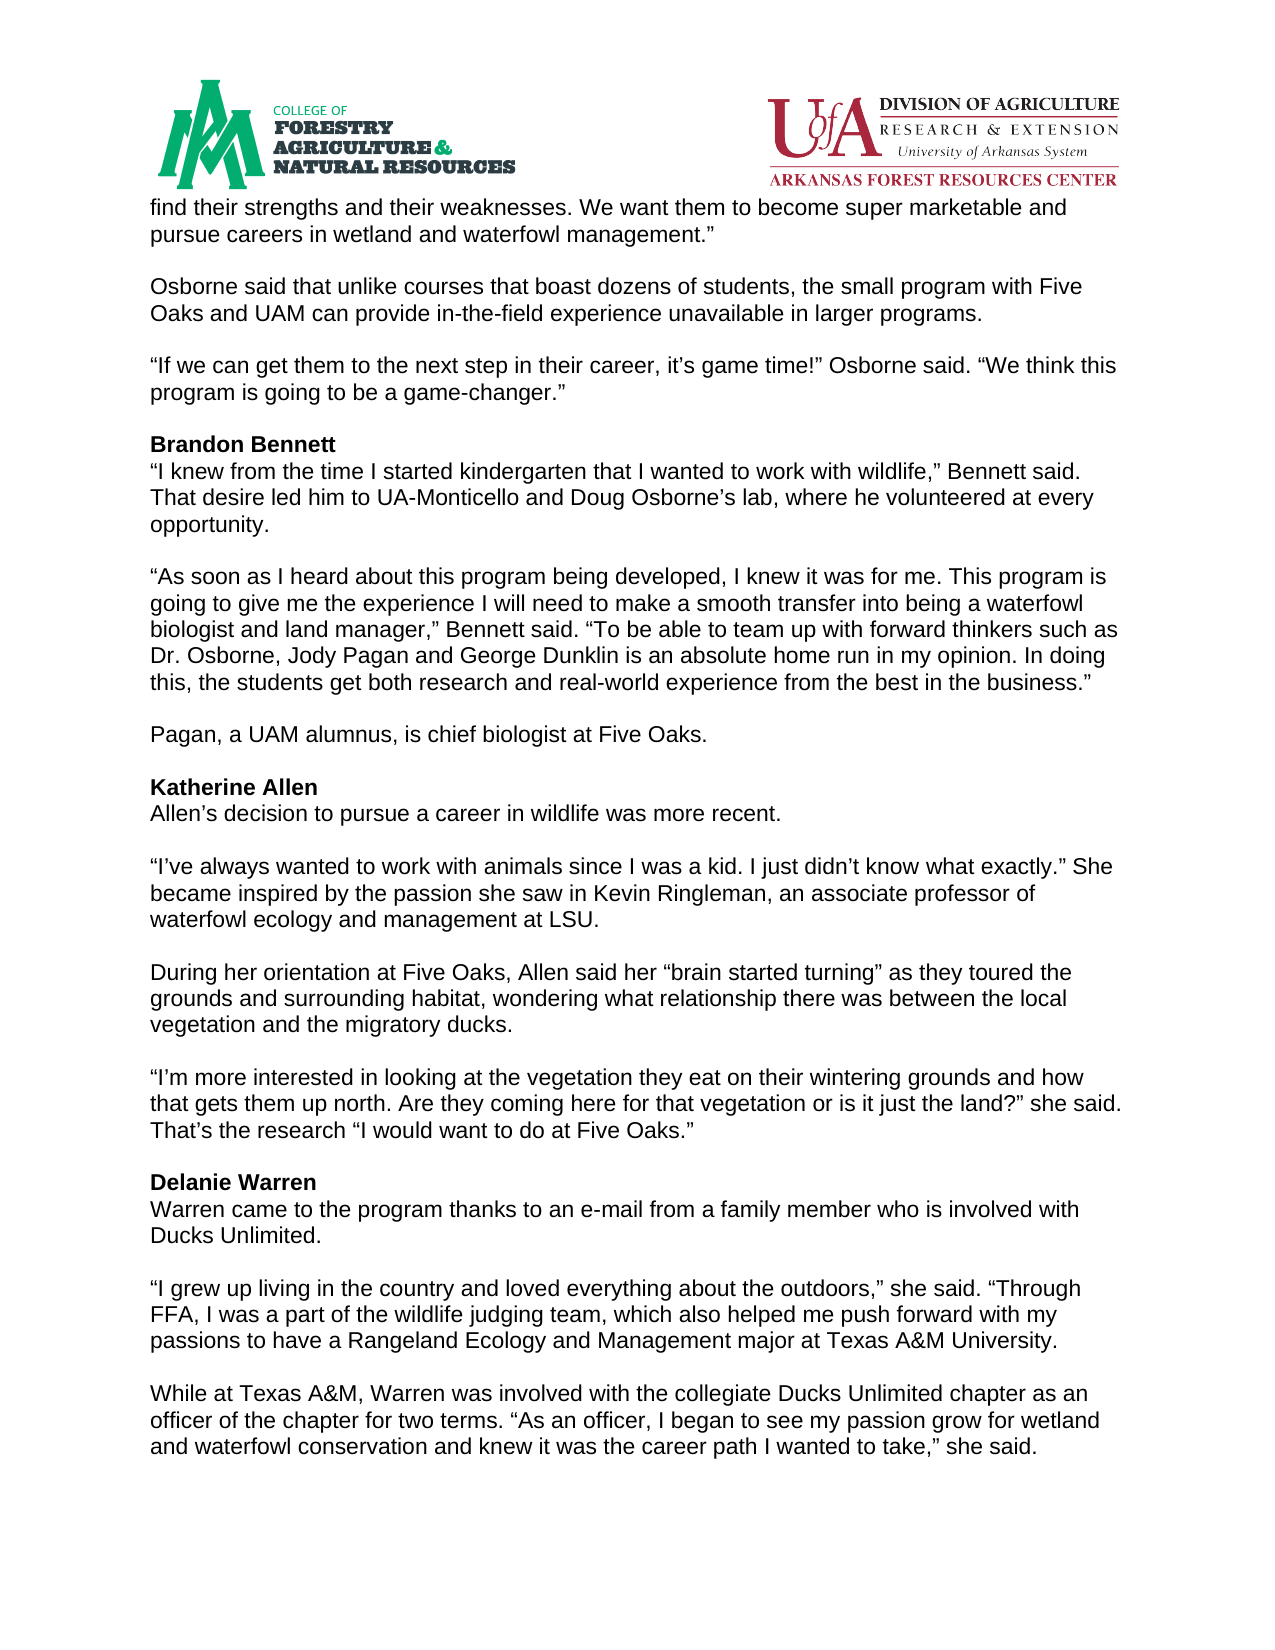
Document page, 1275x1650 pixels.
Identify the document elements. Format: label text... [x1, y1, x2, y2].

picture [150, 75, 523, 195]
text Katherine Allen [150, 774, 1125, 800]
text “I’ve always wanted to work with animals since I was a kid. I just didn’t know what exactly.” She became inspired by the passion she saw in Kevin Ringleman, an associate professor of waterfowl ecology and management at LSU. [150, 853, 1125, 932]
text “If we can get them to the next step in their career, it’s game time!” Osborne said. “We think this program is going to be a game-changer.” [150, 352, 1125, 405]
text “I grew up living in the country and loved everything about the outdoors,” she said. “Through FFA, I was a part of the wildlife judging team, which also helped me push forward with my passions to have a Rangeland Ecology and Management major at Texas A&M University. [150, 1275, 1125, 1354]
text “I’m more interested in looking at the vegetation they eat on their wintering grounds and how that gets them up north. Are they coming here for that vegetation or is it just the land?” she said. That’s the research “I would want to do at Five Oaks.” [150, 1064, 1125, 1143]
text During her orientation at Five Oaks, Allen said her “brain started turning” as they toured the grounds and surrounding habitat, wondering what relationship there was between the local vegetation and the migratory ducks. [150, 958, 1125, 1038]
text Delanie Warren [150, 1169, 1125, 1196]
text Osborne said that unlike courses that boast dozens of students, the small program with Five Oaks and UAM can provide in-the-field experience unavailable in larger programs. [150, 273, 1125, 326]
text “I knew from the time I started kindergarten that I wanted to work with wildlife,” Bennett said. That desire led him to UA-Monticello and Doug Osborne’s lab, where he volunteered at every opportunity. [150, 458, 1125, 537]
text Warren came to the program thanks to an e-mail from a family member who is involved with Ducks Unlimited. [150, 1196, 1125, 1248]
text Brandon Bennett [150, 431, 1125, 458]
text Pagan, a UAM alumnus, is chief biologist at Five Oaks. [150, 721, 1125, 748]
picture [761, 88, 1125, 195]
text “As soon as I heard about this program being developed, I knew it was for me. This program is going to give me the experience I will need to make a smooth transfer into being a waterfowl biologist and land manager,” Bennett said. “To be able to team up with forward thinkers such as Dr. Osborne, Jody Pagan and George Dunklin is an absolute home run in my opinion. In doing this, the students get both research and real-world experience from the best in the business.” [150, 563, 1125, 695]
text Allen’s decision to pursue a career in wildlife was more recent. [150, 800, 1125, 827]
text While at Texas A&M, Warren was involved with the collegiate Ducks Unlimited chapter as an officer of the chapter for two terms. “As an officer, I began to see my passion grow for wetland and waterfowl conservation and knew it was the career path I wanted to take,” she said. [150, 1380, 1125, 1459]
